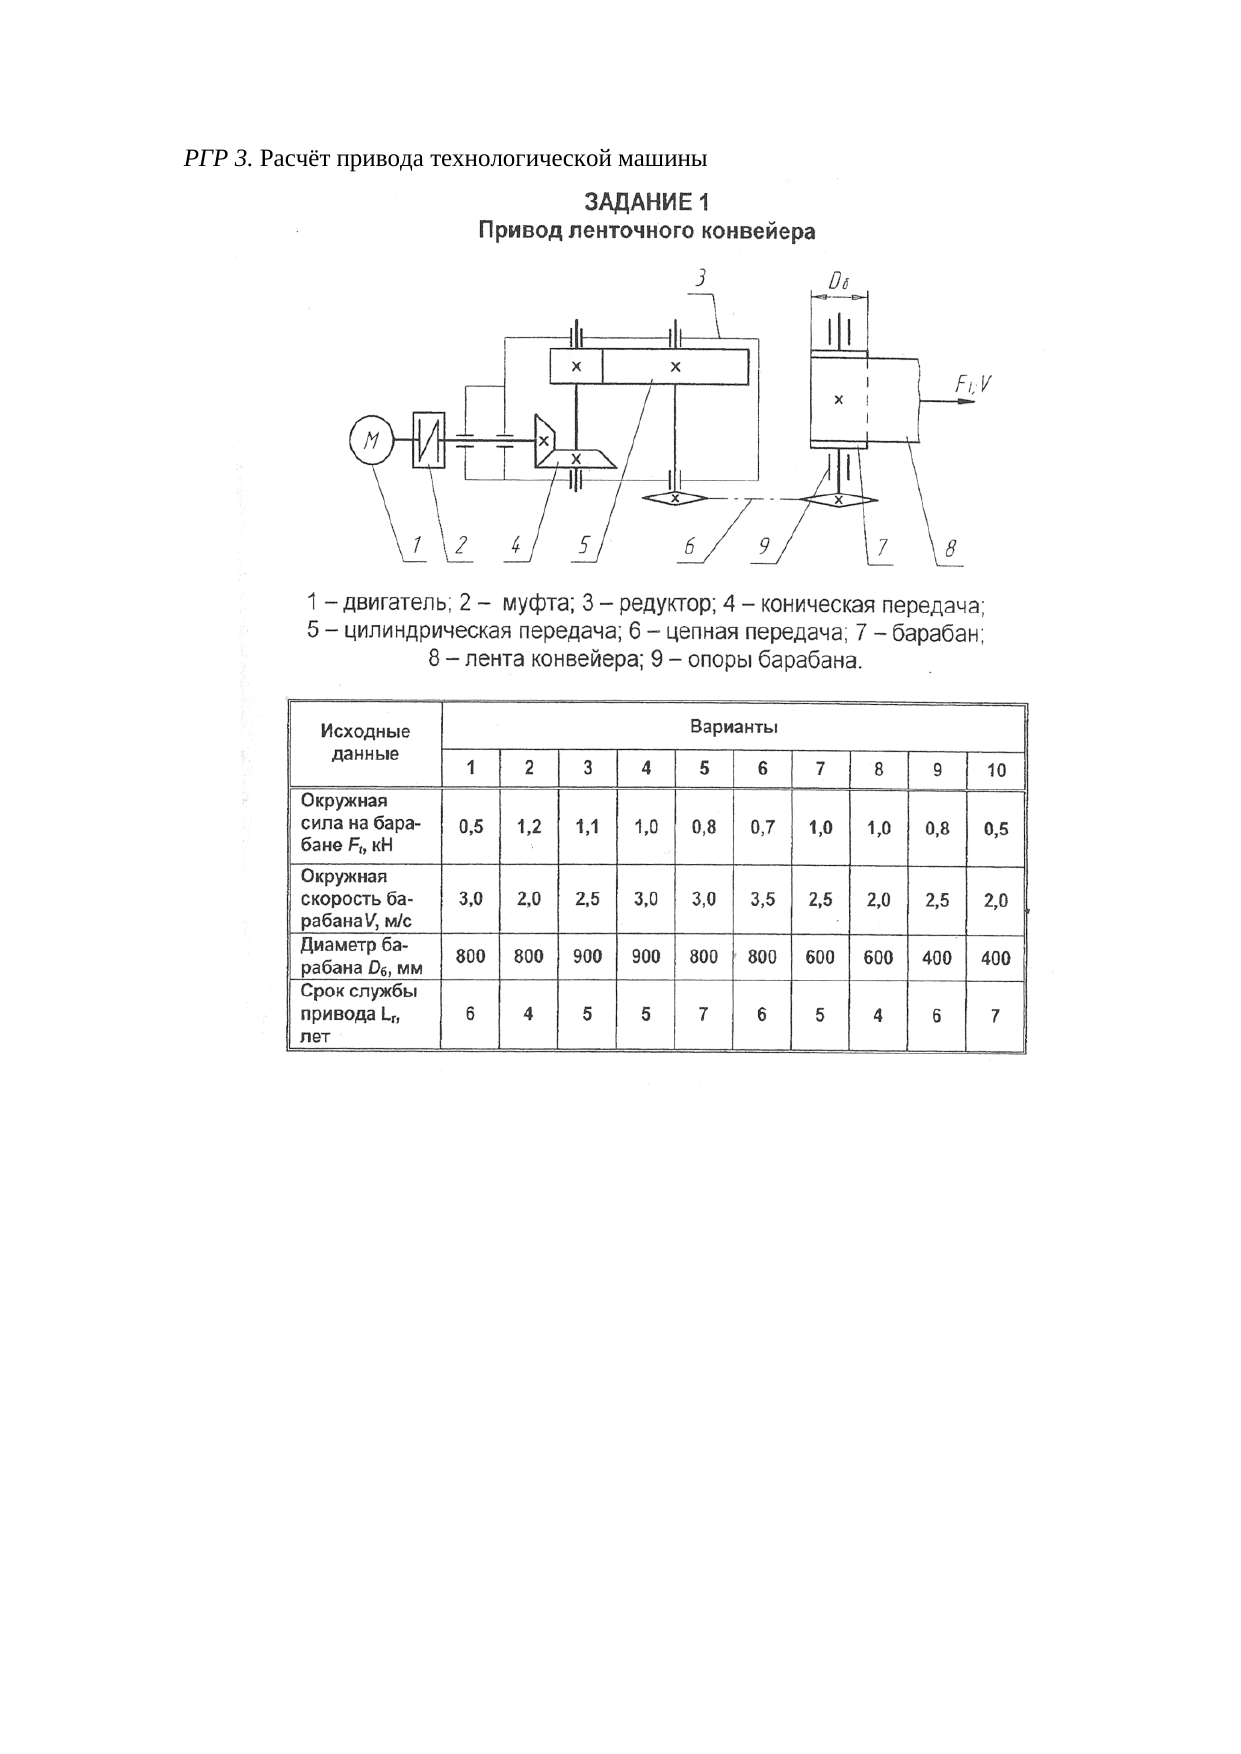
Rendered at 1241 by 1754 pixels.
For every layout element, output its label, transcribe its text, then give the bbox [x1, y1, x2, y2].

picture [231, 172, 1059, 1098]
text РГР 3. Расчёт привода технологической машины [177, 143, 1152, 172]
